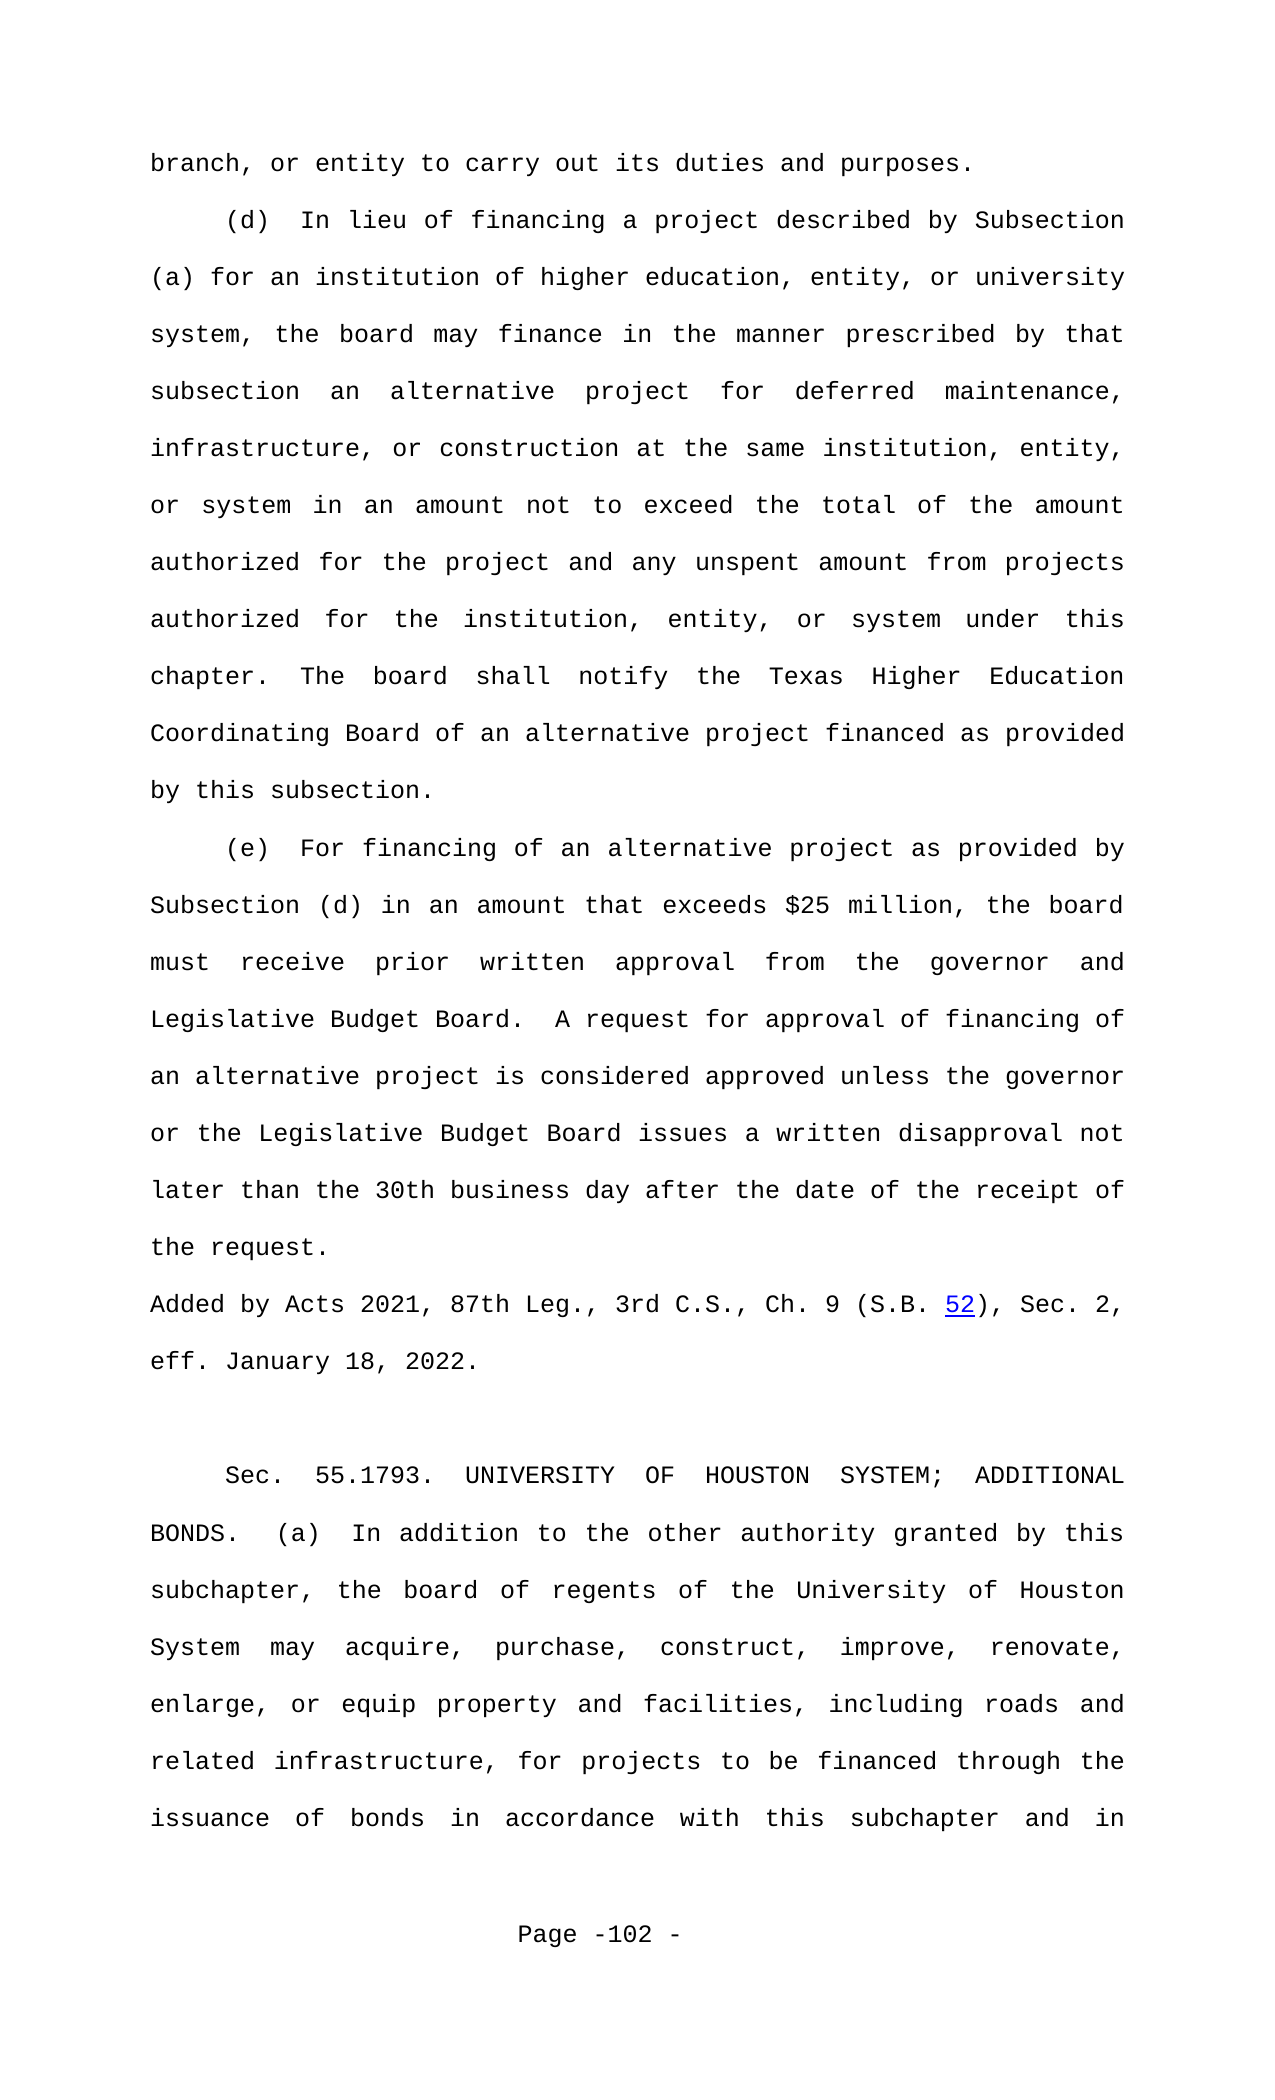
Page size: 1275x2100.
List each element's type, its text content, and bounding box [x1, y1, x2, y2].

text Added by Acts 2021, 87th Leg., 3rd C.S., Ch. 9 (S.B. 52), Sec. 2, eff. January 18, 2022. [150, 1292, 1125, 1377]
text (d) In lieu of financing a project described by Subsection (a) for an institution of higher education, entity, or university system, the board may finance in the manner prescribed by that subsection an alternative project for deferred maintenance, infrastructure, or construction at the same institution, entity, or system in an amount not to exceed the total of the amount authorized for the project and any unspent amount from projects authorized for the institution, entity, or system under this chapter. The board shall notify the Texas Higher Education Coordinating Board of an alternative project financed as provided by this subsection. [150, 207, 1125, 806]
text (e) For financing of an alternative project as provided by Subsection (d) in an amount that exceeds $25 million, the board must receive prior written approval from the governor and Legislative Budget Board. A request for approval of financing of an alternative project is considered approved unless the governor or the Legislative Budget Board issues a written disapproval not later than the 30th business day after the date of the receipt of the request. [150, 835, 1125, 1263]
